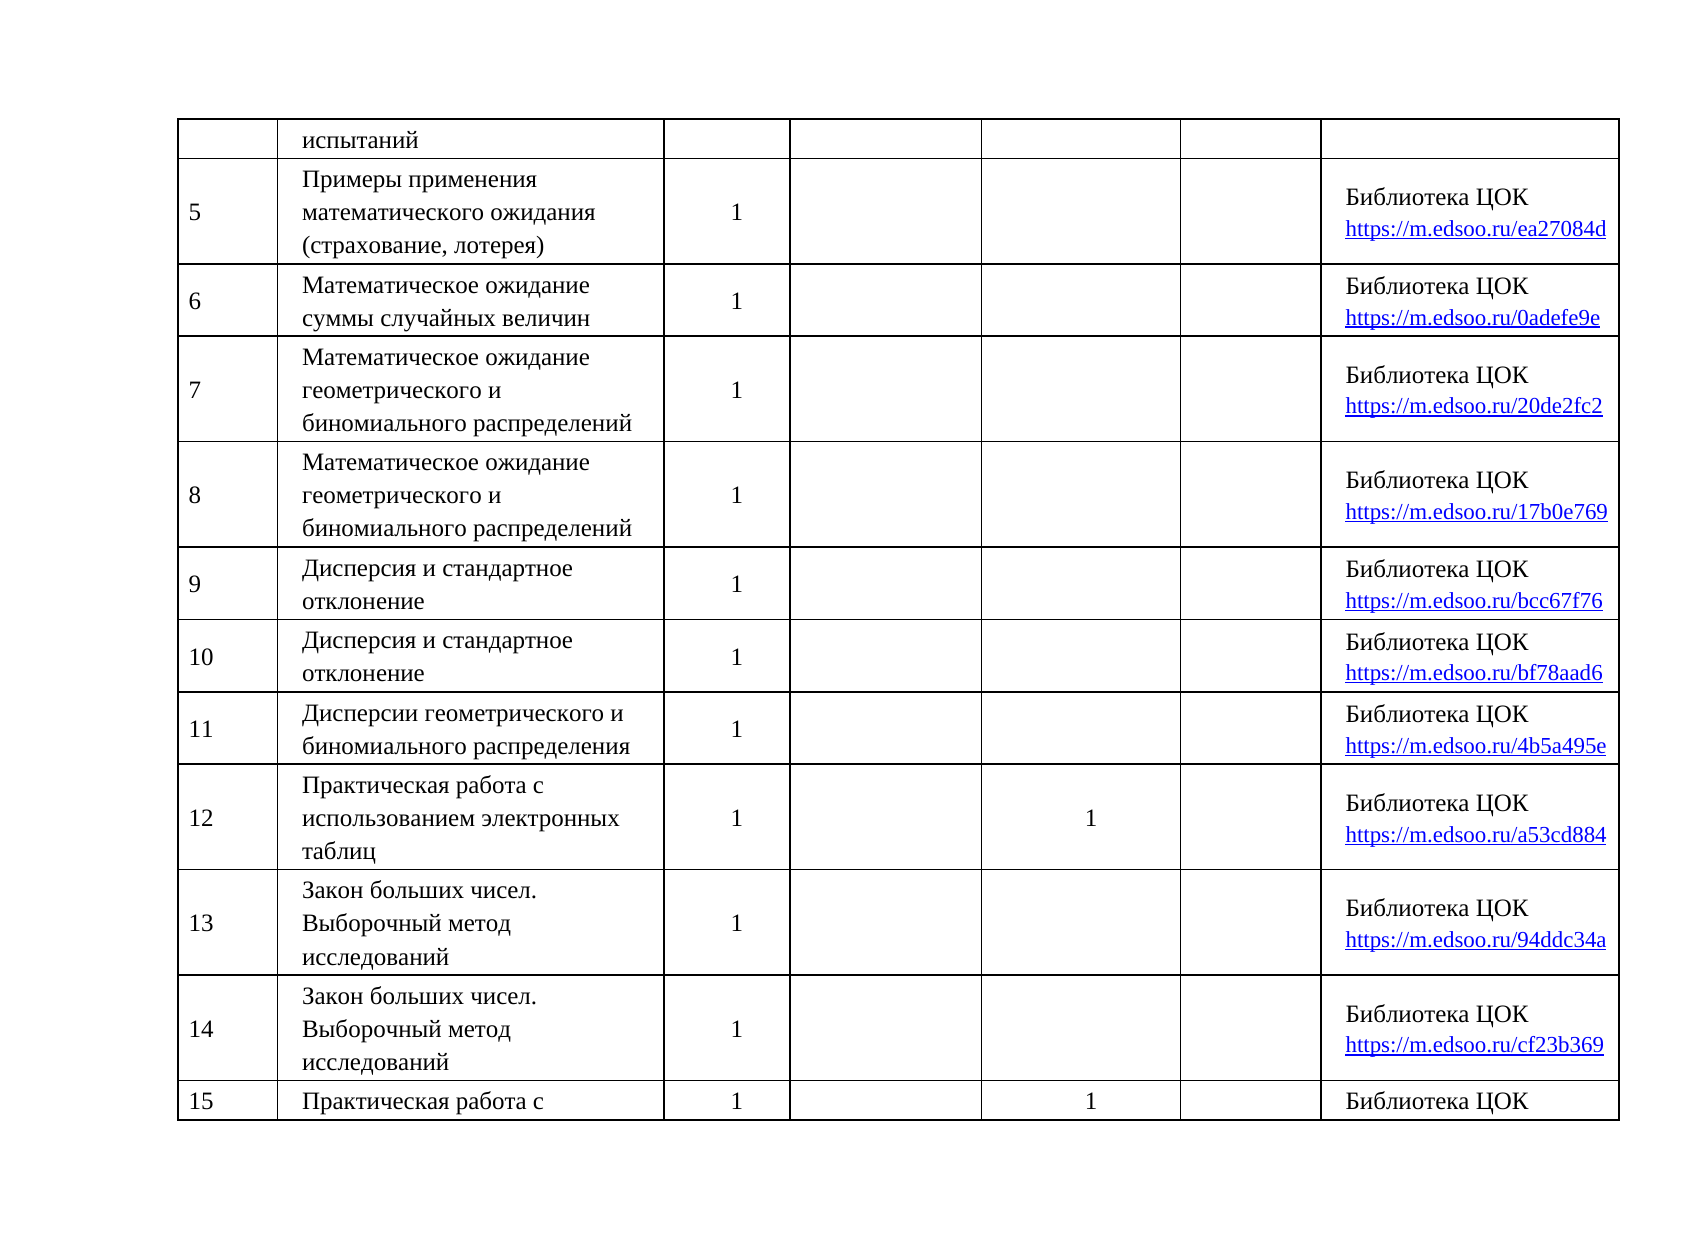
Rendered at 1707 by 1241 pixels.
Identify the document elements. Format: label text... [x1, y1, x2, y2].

table_cell 1 [665, 765, 789, 869]
table_cell [1181, 159, 1320, 263]
table_cell Библиотека ЦОК https://m.edsoo.ru/94ddc34a [1322, 870, 1618, 974]
table_cell 1 [982, 1081, 1180, 1119]
table_cell 1 [982, 765, 1180, 869]
table_cell [982, 693, 1180, 763]
table_cell [982, 620, 1180, 691]
table_cell [1181, 620, 1320, 691]
table_cell Закон больших чисел. Выборочный метод исследований [278, 976, 663, 1079]
table_cell [791, 620, 981, 691]
table_cell Библиотека ЦОК https://m.edsoo.ru/a53cd884 [1322, 765, 1618, 869]
table_cell [1181, 120, 1320, 157]
table_cell [1181, 337, 1320, 441]
table_cell 1 [665, 693, 789, 763]
table_cell Библиотека ЦОК https://m.edsoo.ru/cf23b369 [1322, 976, 1618, 1079]
table_cell [791, 337, 981, 441]
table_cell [278, 1081, 663, 1119]
table_cell Библиотека ЦОК https://m.edsoo.ru/ea27084d [1322, 159, 1618, 263]
table_cell 1 [665, 265, 789, 335]
table_cell [1181, 548, 1320, 618]
table_cell Библиотека ЦОК https://m.edsoo.ru/0adefe9e [1322, 265, 1618, 335]
table_cell 1 [665, 976, 789, 1079]
table_cell Библиотека ЦОК https://m.edsoo.ru/4b5a495e [1322, 693, 1618, 763]
table_cell 9 [179, 548, 277, 618]
table_cell 4 [179, 120, 277, 157]
table_cell 10 [179, 620, 277, 691]
table_cell [791, 1081, 981, 1119]
table_cell 1 [665, 159, 789, 263]
table_cell 13 [179, 870, 277, 974]
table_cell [1322, 1081, 1618, 1119]
table_cell [791, 120, 981, 157]
table_cell 12 [179, 765, 277, 869]
table_cell Дисперсия и стандартное отклонение [278, 548, 663, 618]
table_cell [982, 265, 1180, 335]
table_cell Математическое ожидание геометрического и биномиального распределений [278, 337, 663, 441]
table_cell Библиотека ЦОК https://m.edsoo.ru/bf78aad6 [1322, 620, 1618, 691]
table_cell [1322, 120, 1618, 157]
table_cell [982, 976, 1180, 1079]
table_cell [982, 159, 1180, 263]
table_cell [791, 548, 981, 618]
table_cell [791, 442, 981, 546]
table_cell [791, 159, 981, 263]
table_cell 7 [179, 337, 277, 441]
table_cell [791, 870, 981, 974]
table_cell [791, 976, 981, 1079]
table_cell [278, 120, 663, 157]
table_cell Примеры применения математического ожидания (страхование, лотерея) [278, 159, 663, 263]
table_cell 1 [665, 1081, 789, 1119]
table_cell Библиотека ЦОК https://m.edsoo.ru/17b0e769 [1322, 442, 1618, 546]
table_cell [791, 693, 981, 763]
table_cell Дисперсия и стандартное отклонение [278, 620, 663, 691]
table_cell [1181, 765, 1320, 869]
table_cell [982, 337, 1180, 441]
table_cell 1 [665, 620, 789, 691]
table_cell 14 [179, 976, 277, 1079]
table_cell 11 [179, 693, 277, 763]
table_cell [1181, 442, 1320, 546]
table_cell 6 [179, 265, 277, 335]
table_cell 5 [179, 159, 277, 263]
table_cell [1181, 870, 1320, 974]
table_cell 1 [665, 120, 789, 157]
table_cell Математическое ожидание геометрического и биномиального распределений [278, 442, 663, 546]
table_cell Библиотека ЦОК https://m.edsoo.ru/bcc67f76 [1322, 548, 1618, 618]
table_cell 1 [665, 548, 789, 618]
table_cell Математическое ожидание суммы случайных величин [278, 265, 663, 335]
table_cell Дисперсии геометрического и биномиального распределения [278, 693, 663, 763]
table_cell Библиотека ЦОК https://m.edsoo.ru/20de2fc2 [1322, 337, 1618, 441]
table_cell [982, 548, 1180, 618]
table_cell 8 [179, 442, 277, 546]
table_cell [791, 265, 981, 335]
table_cell [1181, 693, 1320, 763]
table_cell [1181, 265, 1320, 335]
table_cell [982, 870, 1180, 974]
table_cell [1181, 976, 1320, 1079]
table_cell [982, 442, 1180, 546]
table_cell 1 [665, 442, 789, 546]
table_cell [982, 120, 1180, 157]
table_cell 1 [665, 870, 789, 974]
table_cell Практическая работа с использованием электронных таблиц [278, 765, 663, 869]
table_cell Закон больших чисел. Выборочный метод исследований [278, 870, 663, 974]
table_cell [1181, 1081, 1320, 1119]
table_cell 15 [179, 1081, 277, 1119]
table_cell 1 [665, 337, 789, 441]
table_cell [791, 765, 981, 869]
